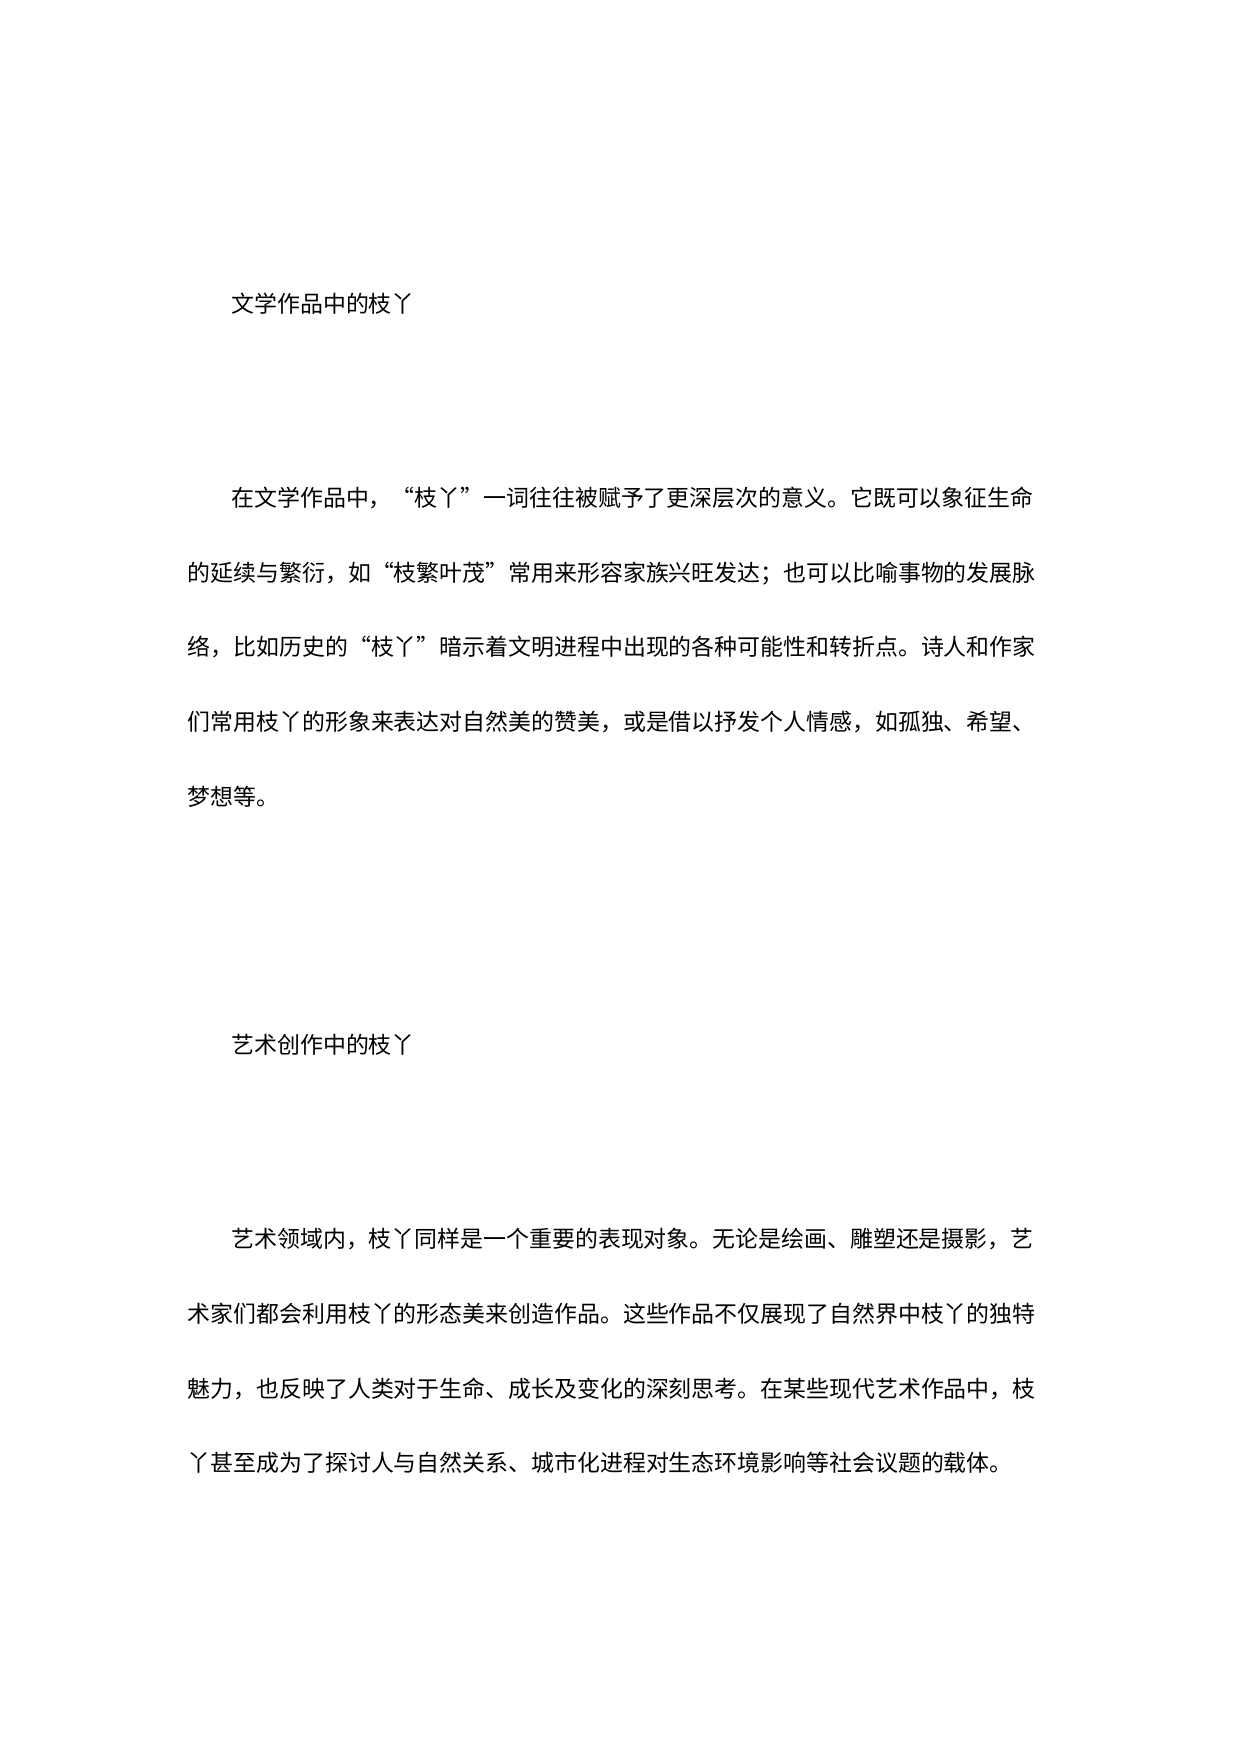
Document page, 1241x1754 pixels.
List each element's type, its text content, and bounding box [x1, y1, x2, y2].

text 艺术领域内，枝丫同样是一个重要的表现对象。无论是绘画、雕塑还是摄影，艺术家们都会利用枝丫的形态美来创造作品。这些作品不仅展现了自然界中枝丫的独特魅力，也反映了人类对于生命、成长及变化的深刻思考。在某些现代艺术作品中，枝丫甚至成为了探讨人与自然关系、城市化进程对生态环境影响等社会议题的载体。 [187, 1205, 1053, 1494]
text 艺术创作中的枝丫 [187, 1011, 1053, 1076]
text 在文学作品中，“枝丫”一词往往被赋予了更深层次的意义。它既可以象征生命的延续与繁衍，如“枝繁叶茂”常用来形容家族兴旺发达；也可以比喻事物的发展脉络，比如历史的“枝丫”暗示着文明进程中出现的各种可能性和转折点。诗人和作家们常用枝丫的形象来表达对自然美的赞美，或是借以抒发个人情感，如孤独、希望、梦想等。 [187, 464, 1053, 828]
text 文学作品中的枝丫 [187, 270, 1053, 335]
